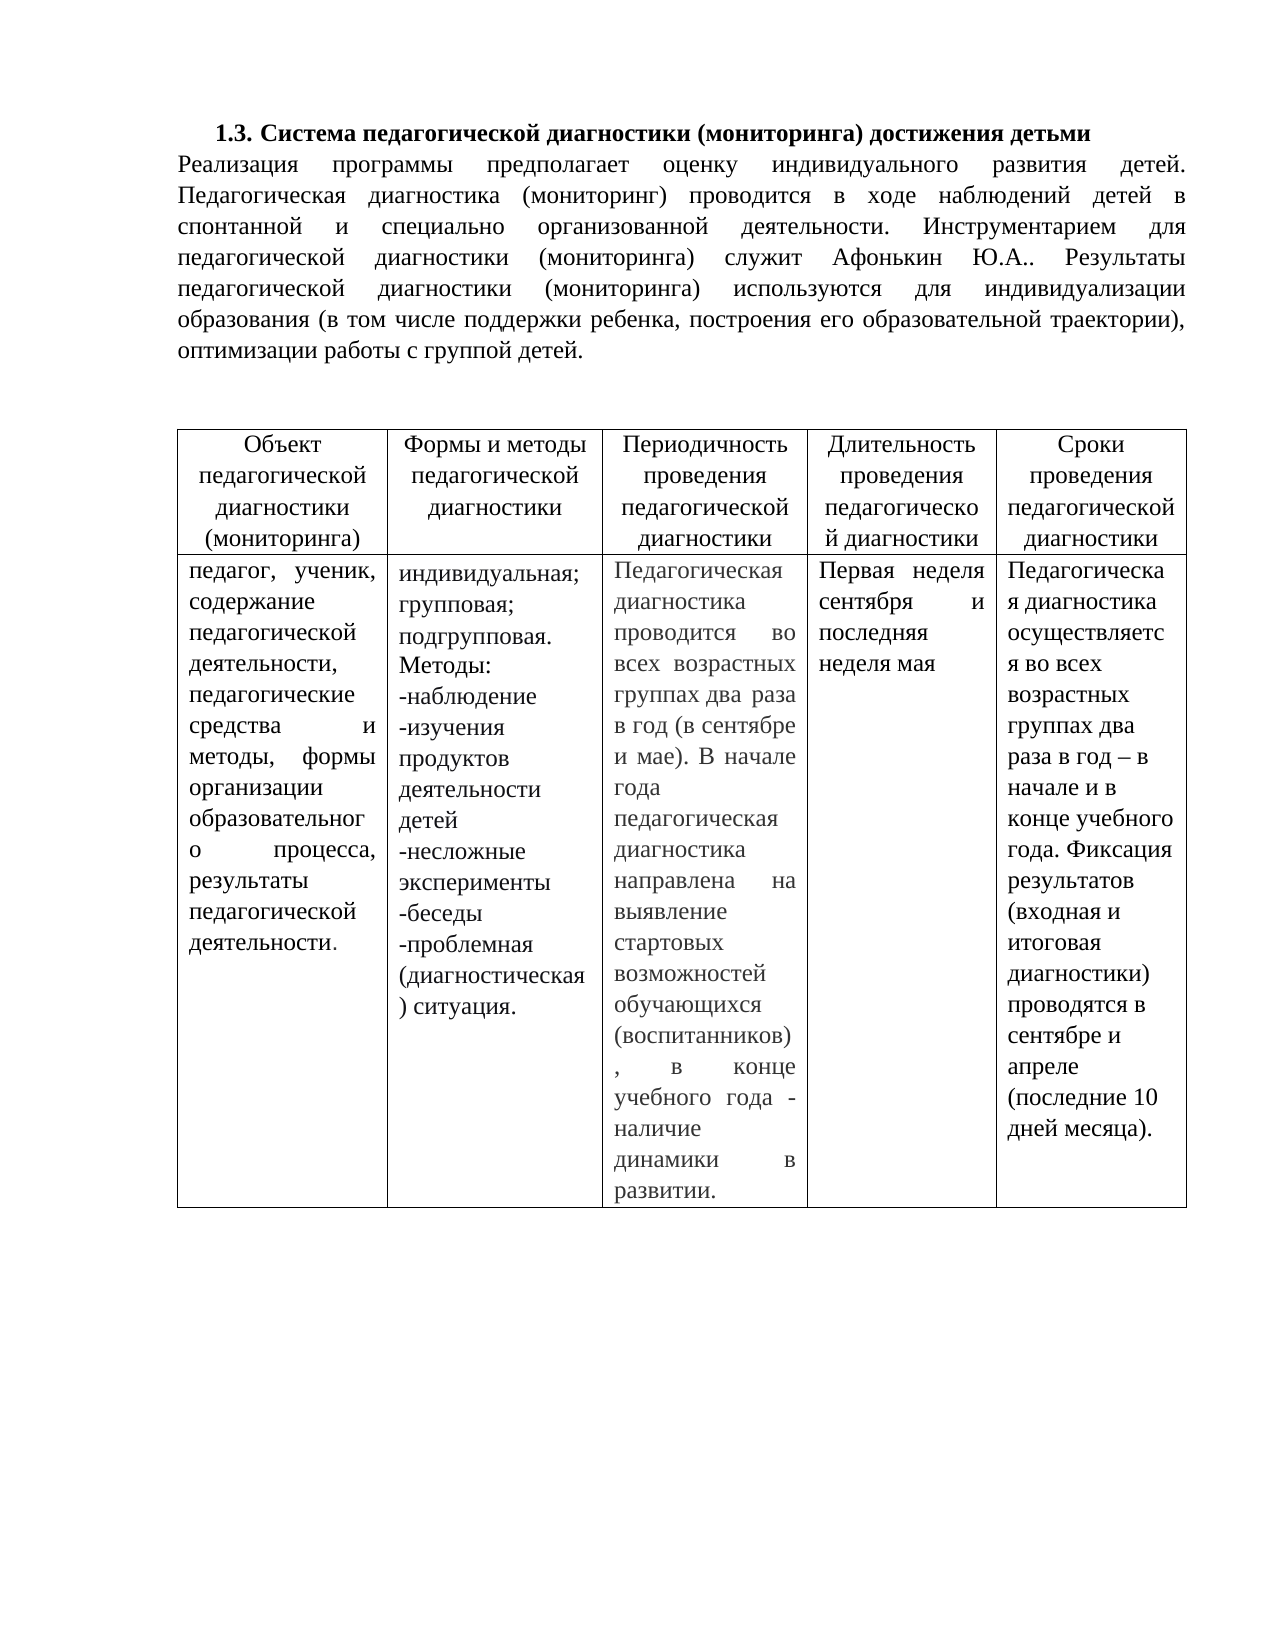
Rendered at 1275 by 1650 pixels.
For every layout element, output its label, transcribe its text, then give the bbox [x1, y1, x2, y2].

table_header Формы и методы педагогической диагностики [388, 430, 602, 554]
table_header Объект педагогической диагностики (мониторинга) [178, 430, 387, 554]
table_cell Педагогическая диагностика проводится во всех возрастных группах два раза в год (в сентябре и мае). В начале года педагогическая диагностика направлена на выявление стартовых возможностей обучающихся (воспитанников), в конце учебного года - наличие динамики в развитии. [603, 555, 807, 1207]
table_header Периодичность проведения педагогической диагностики [603, 430, 807, 554]
table_header Длительность проведения педагогической диагностики [808, 430, 996, 554]
table_cell индивидуальная; групповая; подгрупповая. Методы: -наблюдение -изучения продуктов деятельности детей -несложные эксперименты -беседы -проблемная (диагностическая) ситуация. [388, 555, 602, 1207]
table_cell педагог, ученик, содержание педагогической деятельности, педагогические средства и методы, формы организации образовательного процесса, результаты педагогической деятельности. [178, 555, 387, 1207]
table_cell Первая неделя сентября и последняя неделя мая [808, 555, 996, 1207]
subtitle Система педагогической диагностики (мониторинга) достижения детьми [215, 118, 1186, 147]
table_header Сроки проведения педагогической диагностики [997, 430, 1186, 554]
text Реализация программы предполагает оценку индивидуального развития детей. Педагогическая диагностика (мониторинг) проводится в ходе наблюдений детей в спонтанной и специально организованной деятельности. Инструментарием для педагогической диагностики (мониторинга) служит Афонькин Ю.А.. Результаты педагогической диагностики (мониторинга) используются для индивидуализации образования (в том числе поддержки ребенка, построения его образовательной траектории), оптимизации работы с группой детей. [177, 149, 1186, 364]
table_cell Педагогическая диагностика осуществляется во всех возрастных группах два раза в год – в начале и в конце учебного года. Фиксация результатов (входная и итоговая диагностики) проводятся в сентябре и апреле (последние 10 дней месяца). [997, 555, 1186, 1207]
